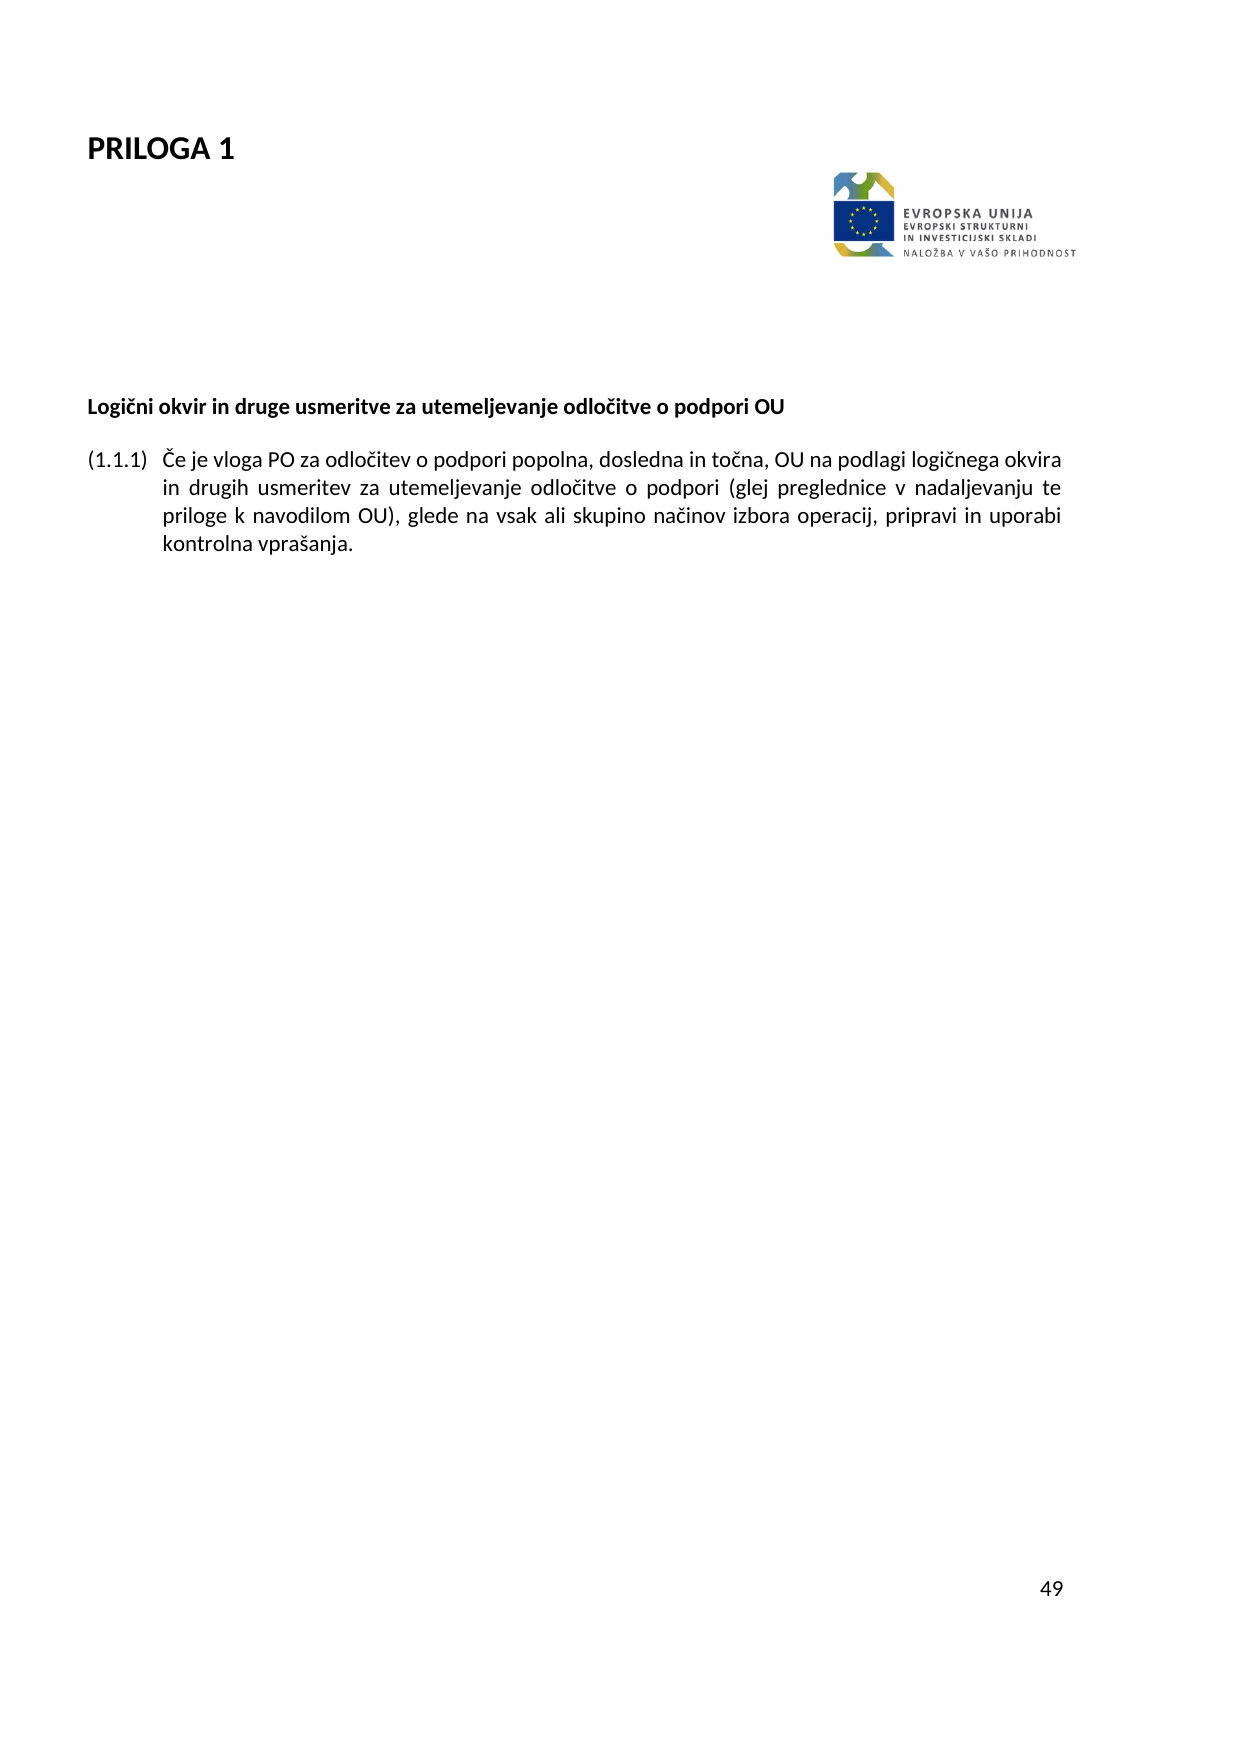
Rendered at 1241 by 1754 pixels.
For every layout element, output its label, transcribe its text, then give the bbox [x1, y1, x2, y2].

text Logični okvir in druge usmeritve za utemeljevanje odločitve o podpori OU [87, 392, 1063, 420]
picture [772, 136, 1109, 300]
subtitle PRILOGA 1 [87, 127, 1063, 168]
list Če je vloga PO za odločitev o podpori popolna, dosledna in točna, OU na podlagi logičnega okvira in drugih usmeritev za utemeljevanje odločitve o podpori (glej preglednice v nadaljevanju te priloge k navodilom OU), glede na vsak ali skupino načinov izbora operacij, pripravi in uporabi kontrolna vprašanja. [87, 445, 1063, 557]
